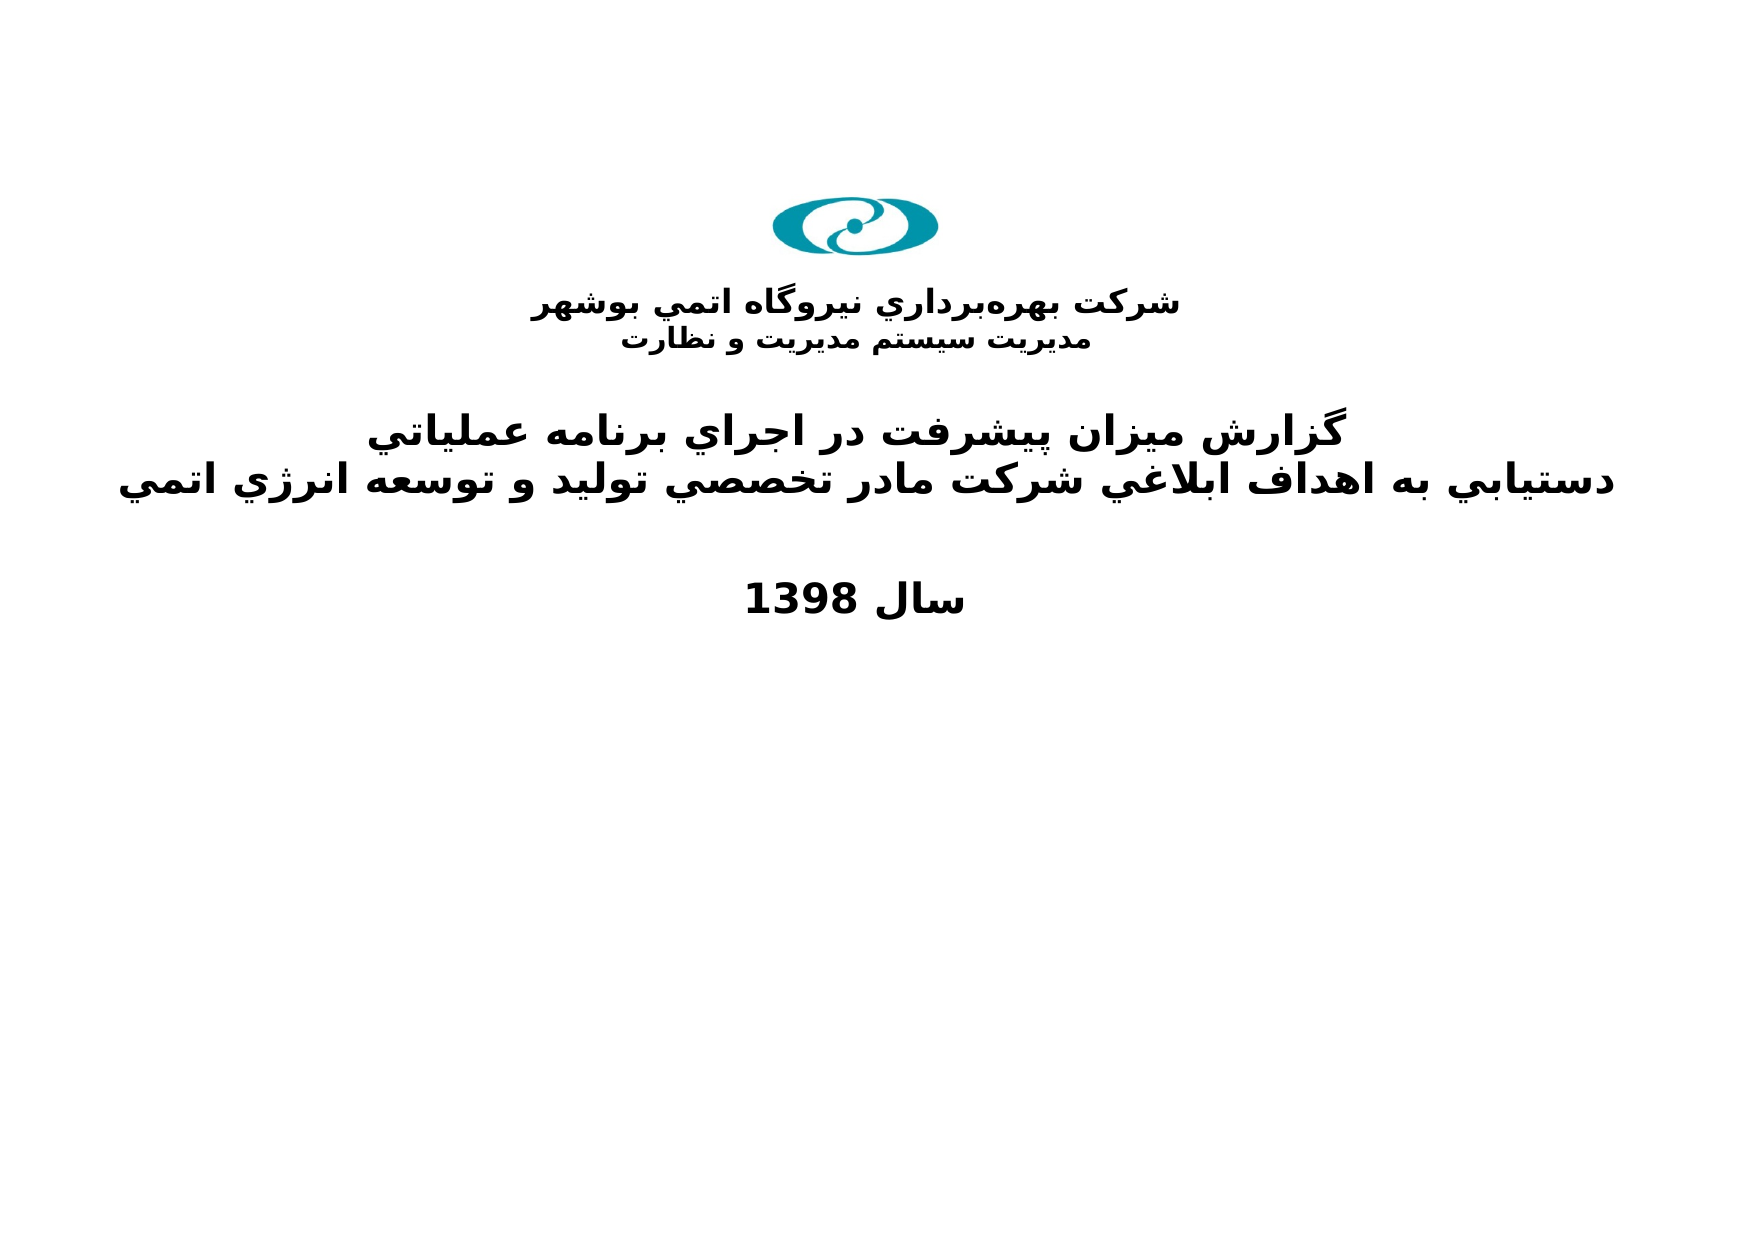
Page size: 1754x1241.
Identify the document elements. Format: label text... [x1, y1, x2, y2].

text گزارش ميزان پيشرفت در اجراي برنامه عملياتي [74, 407, 1639, 455]
subtitle سال 1398 [74, 575, 1639, 624]
text مديريت سيستم مديريت و نظارت [74, 321, 1639, 355]
text دستيابي به اهداف ابلاغي شركت مادر تخصصي توليد و توسعه انرژي اتمي [74, 455, 1639, 504]
picture [769, 194, 943, 258]
text شركت بهره‌برداري نيروگاه ‌اتمي ‌بوشهر [74, 282, 1639, 321]
